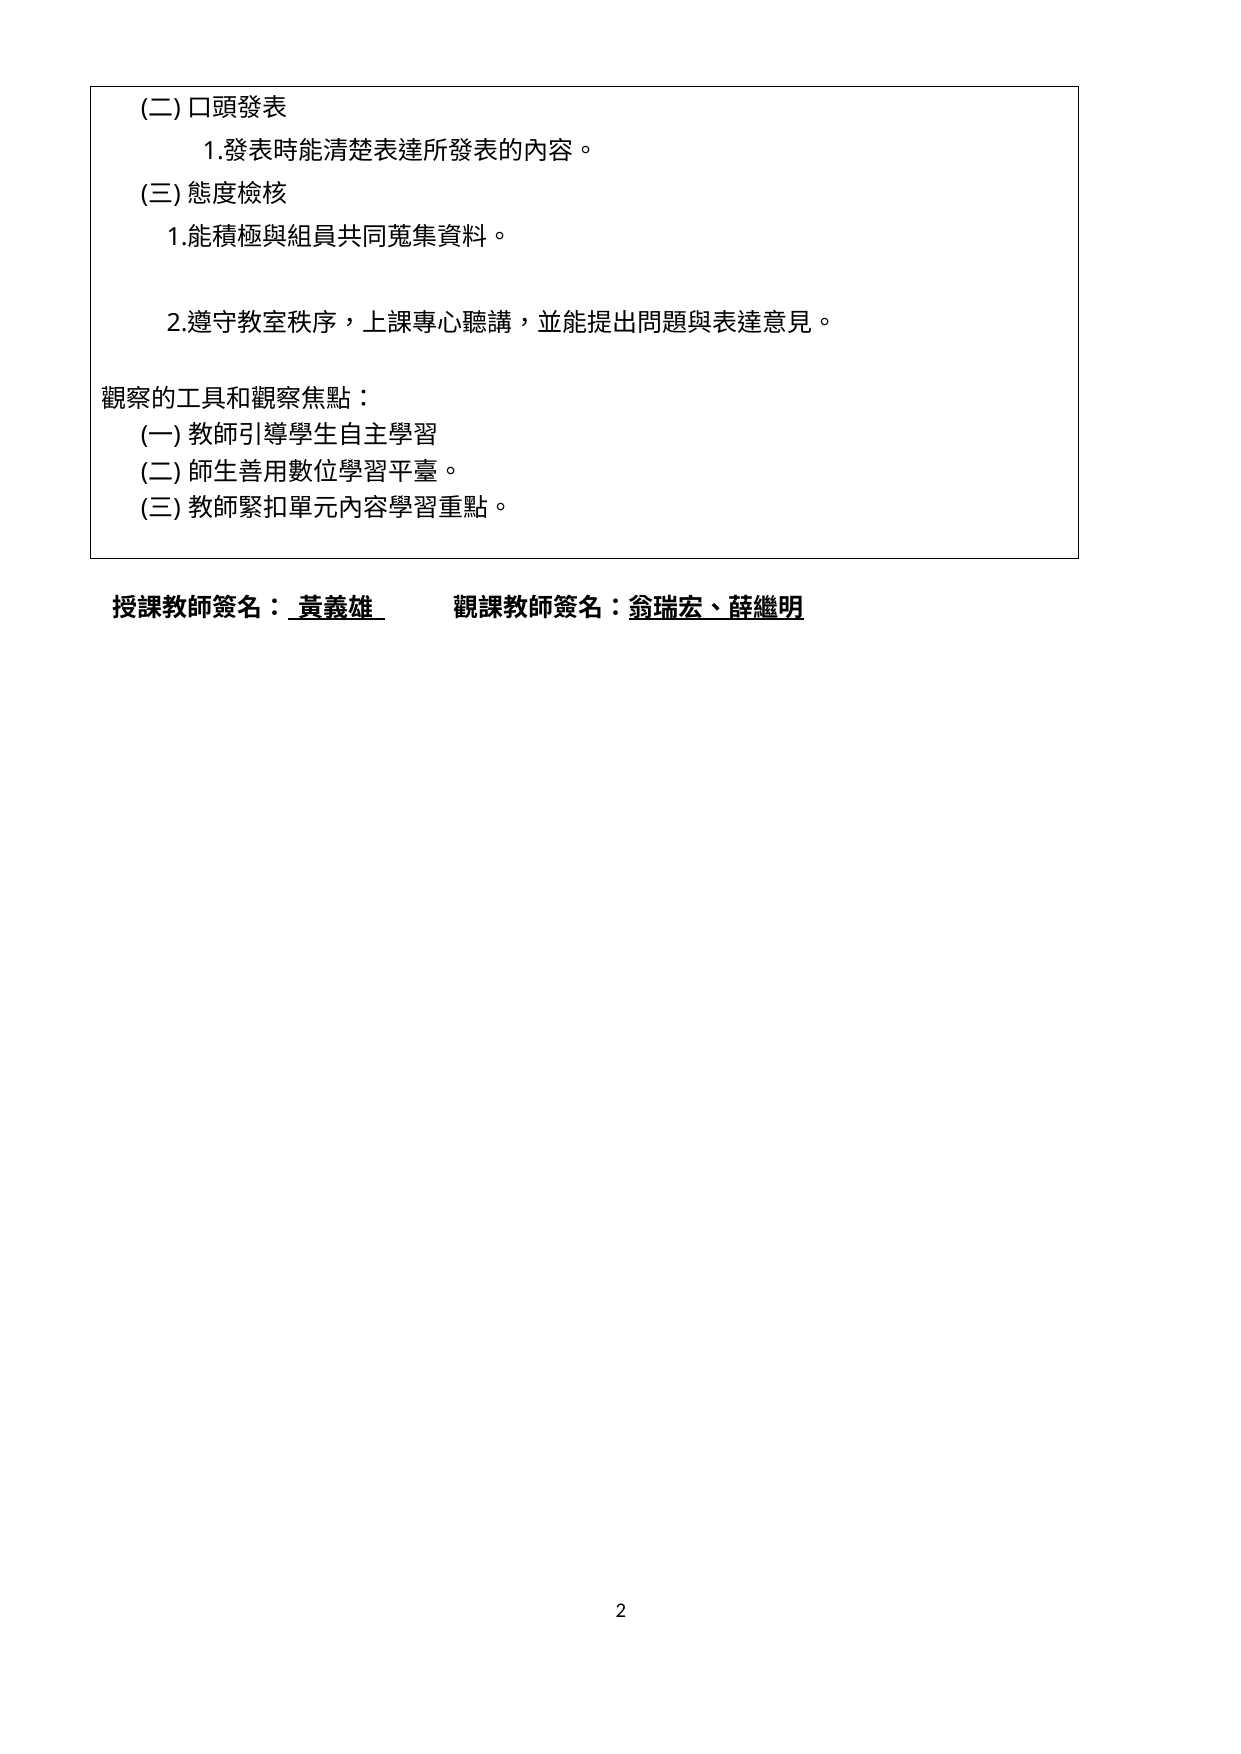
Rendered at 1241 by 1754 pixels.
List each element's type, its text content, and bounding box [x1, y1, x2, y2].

text 授課教師簽名： 黃義雄 觀課教師簽名：翁瑞宏、薛繼明 [112, 587, 1165, 623]
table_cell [91, 87, 1078, 558]
